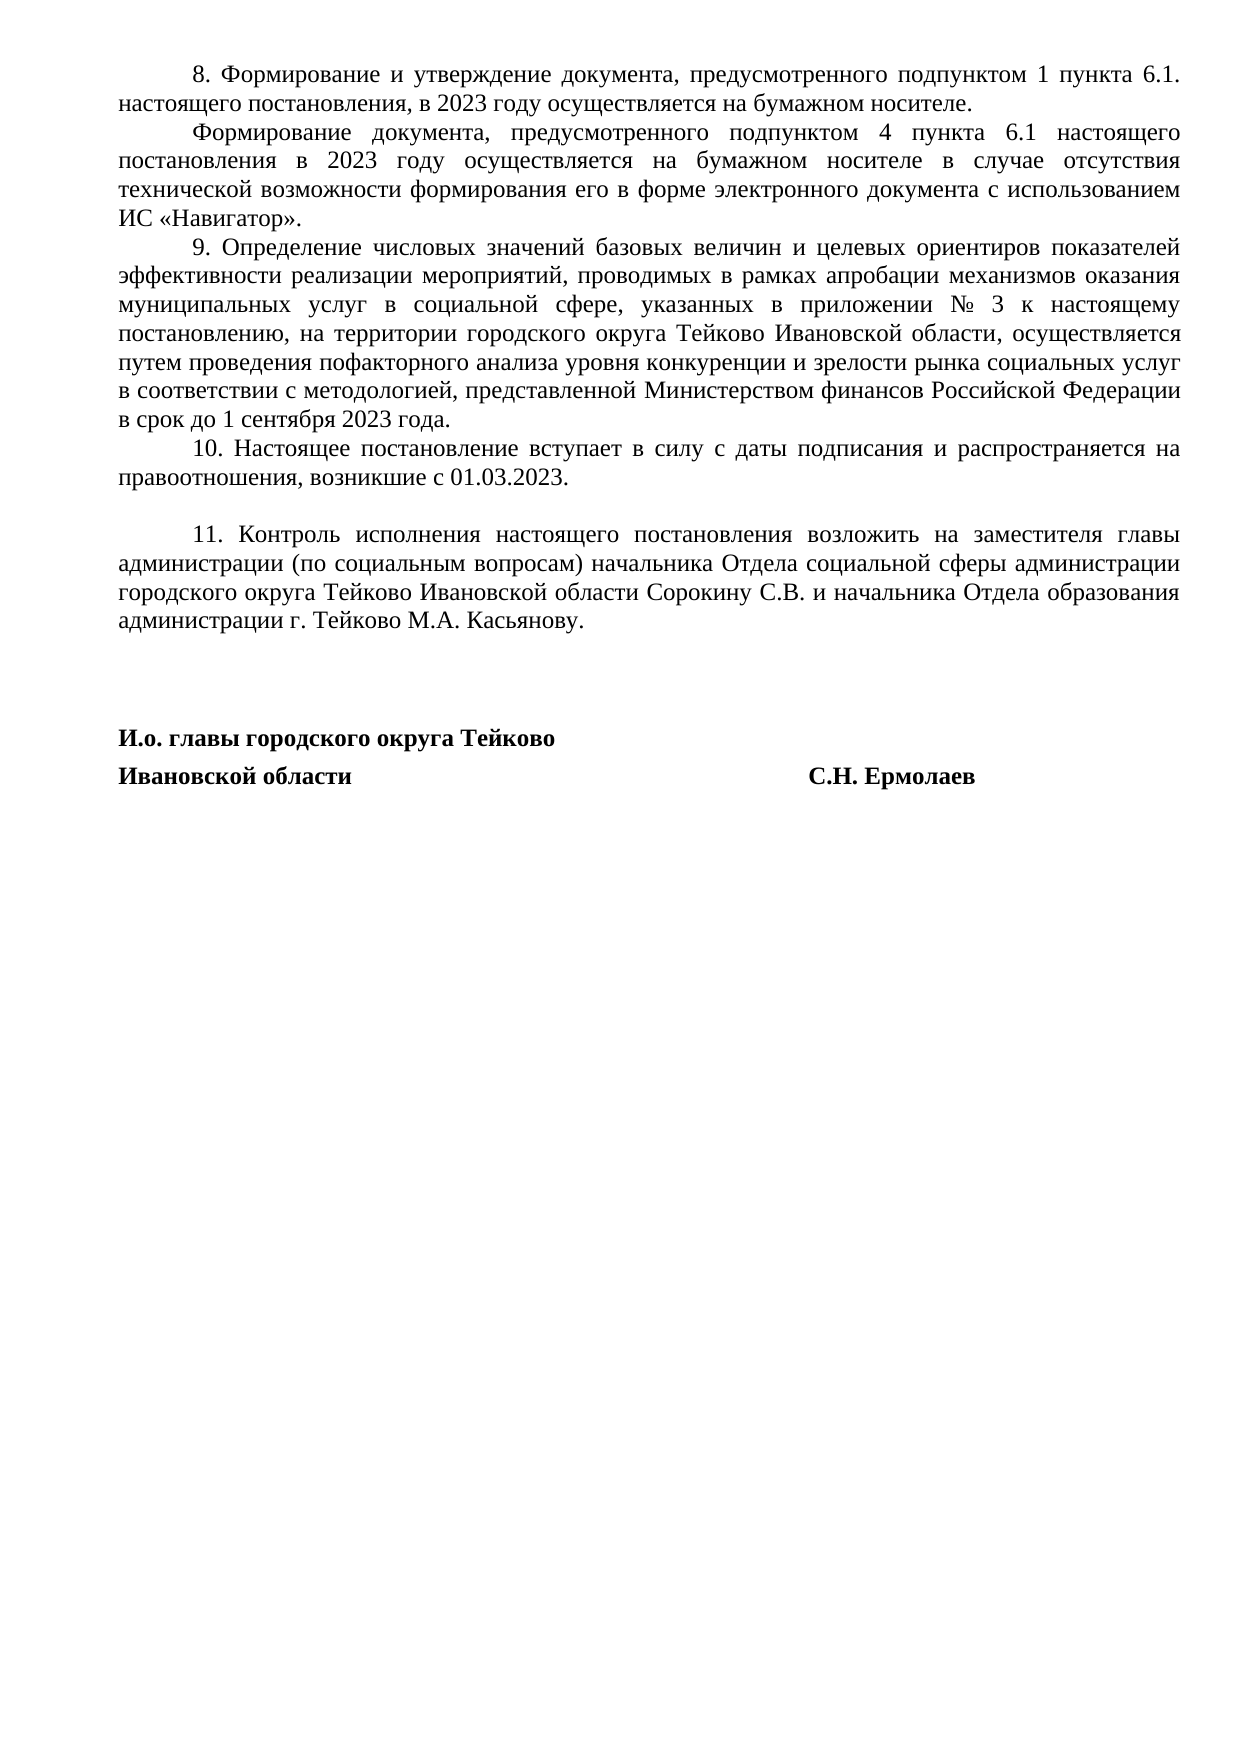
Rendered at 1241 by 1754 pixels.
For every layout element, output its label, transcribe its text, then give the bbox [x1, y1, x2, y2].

text 8. Формирование и утверждение документа, предусмотренного подпунктом 1 пункта 6.1. настоящего постановления, в 2023 году осуществляется на бумажном носителе. [118, 59, 1181, 117]
text Ивановской области С.Н. Ермолаев [118, 752, 1181, 789]
text Формирование документа, предусмотренного подпунктом 4 пункта 6.1 настоящего постановления в 2023 году осуществляется на бумажном носителе в случае отсутствия технической возможности формирования его в форме электронного документа с использованием ИС «Навигатор». [118, 117, 1181, 232]
text 9. Определение числовых значений базовых величин и целевых ориентиров показателей эффективности реализации мероприятий, проводимых в рамках апробации механизмов оказания муниципальных услуг в социальной сфере, указанных в приложении № 3 к настоящему постановлению, на территории городского округа Тейково Ивановской области, осуществляется путем проведения пофакторного анализа уровня конкуренции и зрелости рынка социальных услуг в соответствии с методологией, представленной Министерством финансов Российской Федерации в срок до 1 сентября 2023 года. [118, 232, 1181, 433]
text 11. Контроль исполнения настоящего постановления возложить на заместителя главы администрации (по социальным вопросам) начальника Отдела социальной сферы администрации городского округа Тейково Ивановской области Сорокину С.В. и начальника Отдела образования администрации г. Тейково М.А. Касьянову. [118, 519, 1181, 634]
text 10. Настоящее постановление вступает в силу с даты подписания и распространяется на правоотношения, возникшие с 01.03.2023. [118, 433, 1181, 490]
text И.о. главы городского округа Тейково [118, 714, 1181, 752]
